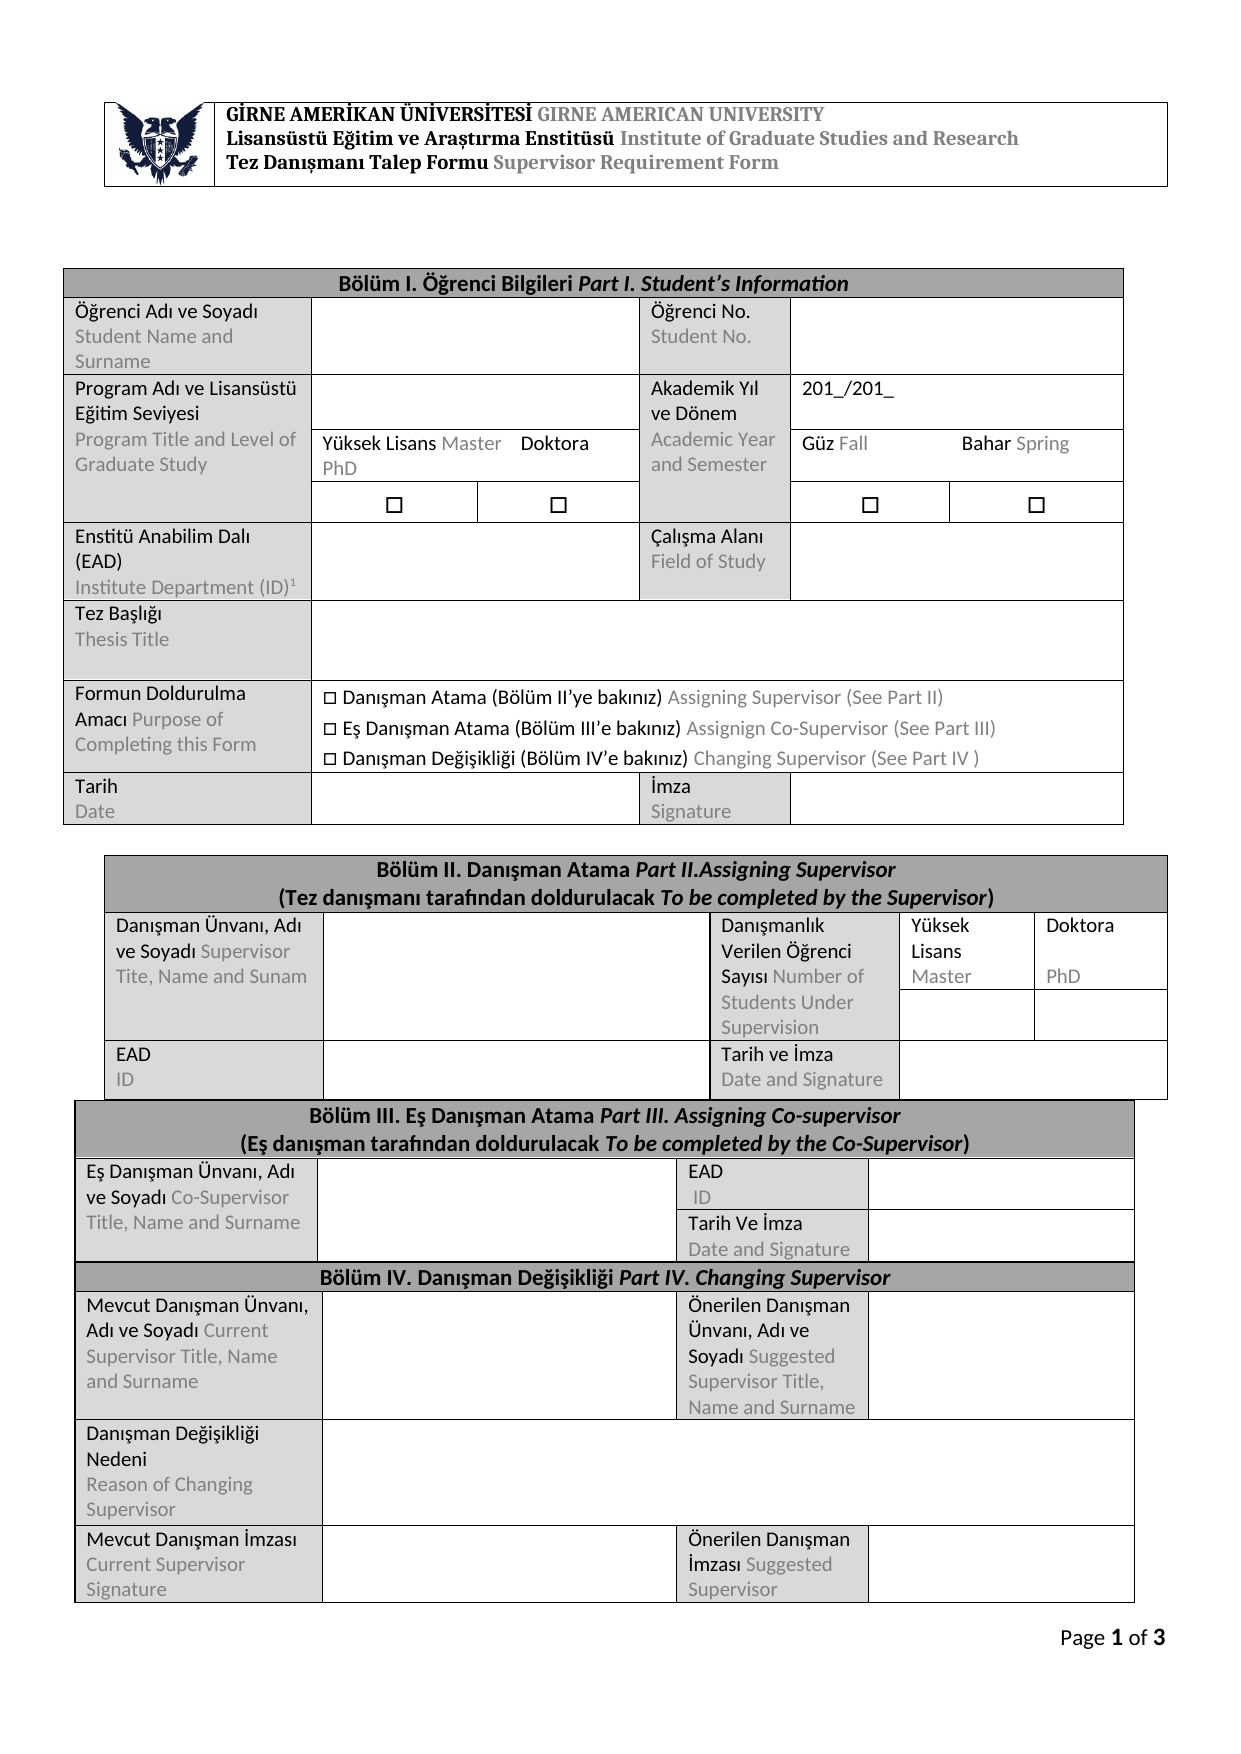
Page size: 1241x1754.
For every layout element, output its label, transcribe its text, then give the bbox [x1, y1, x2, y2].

table_cell Tez Başlığı Thesis Title [64, 601, 311, 679]
table_cell Öğrenci No. Student No. [640, 298, 790, 374]
table_header Bölüm III. Eş Danışman Atama Part III. Assigning Co-supervisor (Eş danışman tarafından doldurulacak To be completed by the Co-Supervisor) [76, 1101, 1134, 1157]
table_cell [869, 1210, 1134, 1261]
table_cell Yüksek Lisans Master [900, 913, 1034, 989]
table_cell [323, 1292, 676, 1419]
table_cell [869, 1159, 1134, 1209]
table_cell Doktora PhD [1035, 913, 1167, 989]
table_cell Güz Fall Bahar Spring [791, 430, 1123, 481]
picture [115, 102, 204, 186]
table_cell Çalışma Alanı Field of Study [640, 523, 790, 599]
table_cell [791, 523, 1123, 599]
table_cell [900, 990, 1034, 1040]
table_cell □ [312, 482, 477, 522]
table_cell [318, 1159, 676, 1261]
table_cell [312, 773, 639, 824]
table_cell [312, 375, 639, 429]
table_header Bölüm IV. Danışman Değişikliği Part IV. Changing Supervisor [76, 1263, 1134, 1291]
table_cell Mevcut Danışman Ünvanı, Adı ve Soyadı Current Supervisor Title, Name and Surname [76, 1292, 322, 1419]
table_cell [312, 523, 639, 599]
table_cell □ [950, 482, 1123, 522]
table_cell □ [478, 482, 639, 522]
table_cell Formun Doldurulma Amacı Purpose of Completing this Form [64, 681, 311, 772]
table_cell [312, 298, 639, 374]
table_cell □ [791, 482, 949, 522]
table_cell [900, 1041, 1167, 1099]
table_cell 201_/201_ [791, 375, 1123, 429]
table_cell [323, 1526, 676, 1602]
table_cell Akademik Yıl ve Dönem Academic Year and Semester [640, 375, 790, 522]
table_cell Önerilen Danışman İmzası Suggested Supervisor Signature [677, 1526, 868, 1602]
table_cell Danışman Ünvanı, Adı ve Soyadı Supervisor Tite, Name and Sunam [105, 913, 323, 1040]
table_cell Tarih Ve İmza Date and Signature [677, 1210, 868, 1261]
table_cell Enstitü Anabilim Dalı (EAD) Institute Department (ID) [64, 523, 311, 599]
table_cell [869, 1292, 1134, 1419]
table_cell Tarih Date [64, 773, 311, 824]
table_header Bölüm I. Öğrenci Bilgileri Part I. Student’s Information [64, 269, 1123, 297]
table_cell Danışman Değişikliği Nedeni Reason of Changing Supervisor [76, 1420, 322, 1525]
table_cell Mevcut Danışman İmzası Current Supervisor Signature [76, 1526, 322, 1602]
table_cell [324, 1041, 709, 1099]
table_cell Tarih ve İmza Date and Signature [711, 1041, 899, 1099]
table_cell [323, 1420, 1134, 1525]
table_cell [324, 913, 709, 1040]
table_cell [1035, 990, 1167, 1040]
table_cell Eş Danışman Ünvanı, Adı ve Soyadı Co-Supervisor Title, Name and Surname [76, 1159, 317, 1261]
table_cell Danışmanlık Verilen Öğrenci Sayısı Number of Students Under Supervision [711, 913, 899, 1040]
table_cell EAD ID [677, 1159, 868, 1209]
table_cell □ Danışman Atama (Bölüm II’ye bakınız) Assigning Supervisor (See Part II) □ Eş Danışman Atama (Bölüm III’e bakınız) Assignign Co-Supervisor (See Part III) □ Danışman Değişikliği (Bölüm IV’e bakınız) Changing Supervisor (See Part IV ) [312, 681, 1123, 772]
table_cell EAD ID [105, 1041, 323, 1099]
table_cell [869, 1526, 1134, 1602]
table_cell İmza Signature [640, 773, 790, 824]
table_cell [791, 298, 1123, 374]
table_cell Yüksek Lisans Master Doktora PhD [312, 430, 639, 481]
table_cell Program Adı ve Lisansüstü Eğitim Seviyesi Program Title and Level of Graduate Study [64, 375, 311, 522]
table_cell Önerilen Danışman Ünvanı, Adı ve Soyadı Suggested Supervisor Title, Name and Surname [677, 1292, 868, 1419]
table_cell [791, 773, 1123, 824]
table_header Bölüm II. Danışman Atama Part II.Assigning Supervisor (Tez danışmanı tarafından doldurulacak To be completed by the Supervisor) [105, 856, 1167, 912]
table_cell [312, 601, 1123, 679]
table_cell Öğrenci Adı ve Soyadı Student Name and Surname [64, 298, 311, 374]
